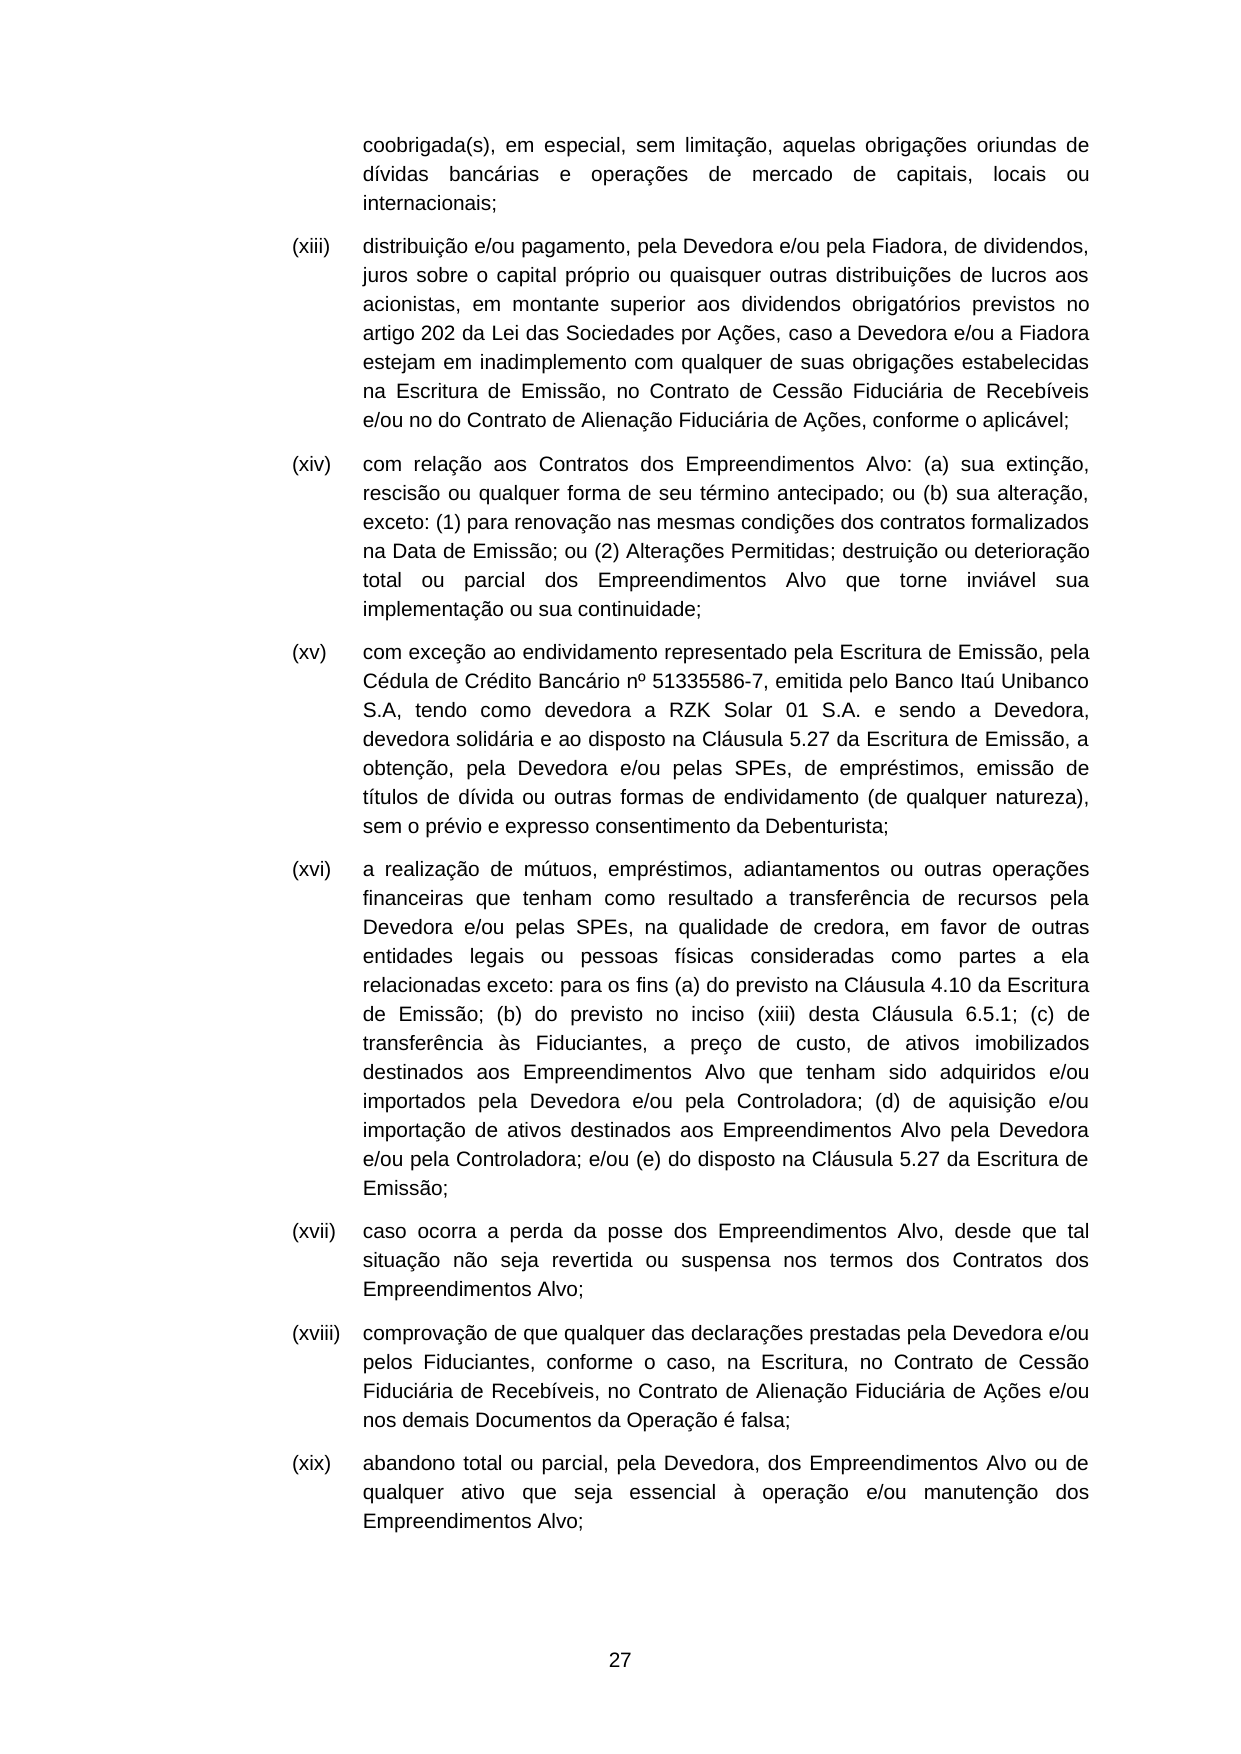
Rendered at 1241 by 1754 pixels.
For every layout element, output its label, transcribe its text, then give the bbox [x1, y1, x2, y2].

text a realização de mútuos, empréstimos, adiantamentos ou outras operações financeiras que tenham como resultado a transferência de recursos pela Devedora e/ou pelas SPEs, na qualidade de credora, em favor de outras entidades legais ou pessoas físicas consideradas como partes a ela relacionadas exceto: para os fins (a) do previsto na Cláusula 4.10 da Escritura de Emissão; (b) do previsto no inciso (xiii) desta Cláusula 6.5.1; (c) de transferência às Fiduciantes, a preço de custo, de ativos imobilizados destinados aos Empreendimentos Alvo que tenham sido adquiridos e/ou importados pela Devedora e/ou pela Controladora; (d) de aquisição e/ou importação de ativos destinados aos Empreendimentos Alvo pela Devedora e/ou pela Controladora; e/ou (e) do disposto na Cláusula 5.27 da Escritura de Emissão; [292, 857, 1090, 1200]
text caso ocorra a perda da posse dos Empreendimentos Alvo, desde que tal situação não seja revertida ou suspensa nos termos dos Contratos dos Empreendimentos Alvo; [292, 1219, 1090, 1301]
text com relação aos Contratos dos Empreendimentos Alvo: (a) sua extinção, rescisão ou qualquer forma de seu término antecipado; ou (b) sua alteração, exceto: (1) para renovação nas mesmas condições dos contratos formalizados na Data de Emissão; ou (2) Alterações Permitidas; destruição ou deterioração total ou parcial dos Empreendimentos Alvo que torne inviável sua implementação ou sua continuidade; [292, 452, 1090, 620]
text distribuição e/ou pagamento, pela Devedora e/ou pela Fiadora, de dividendos, juros sobre o capital próprio ou quaisquer outras distribuições de lucros aos acionistas, em montante superior aos dividendos obrigatórios previstos no artigo 202 da Lei das Sociedades por Ações, caso a Devedora e/ou a Fiadora estejam em inadimplemento com qualquer de suas obrigações estabelecidas na Escritura de Emissão, no Contrato de Cessão Fiduciária de Recebíveis e/ou no do Contrato de Alienação Fiduciária de Ações, conforme o aplicável; [292, 234, 1090, 432]
text com exceção ao endividamento representado pela Escritura de Emissão, pela Cédula de Crédito Bancário nº 51335586-7, emitida pelo Banco Itaú Unibanco S.A, tendo como devedora a RZK Solar 01 S.A. e sendo a Devedora, devedora solidária e ao disposto na Cláusula 5.27 da Escritura de Emissão, a obtenção, pela Devedora e/ou pelas SPEs, de empréstimos, emissão de títulos de dívida ou outras formas de endividamento (de qualquer natureza), sem o prévio e expresso consentimento da Debenturista; [292, 640, 1090, 838]
text comprovação de que qualquer das declarações prestadas pela Devedora e/ou pelos Fiduciantes, conforme o caso, na Escritura, no Contrato de Cessão Fiduciária de Recebíveis, no Contrato de Alienação Fiduciária de Ações e/ou nos demais Documentos da Operação é falsa; [292, 1321, 1090, 1432]
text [292, 133, 1090, 215]
text abandono total ou parcial, pela Devedora, dos Empreendimentos Alvo ou de qualquer ativo que seja essencial à operação e/ou manutenção dos Empreendimentos Alvo; [292, 1451, 1090, 1533]
